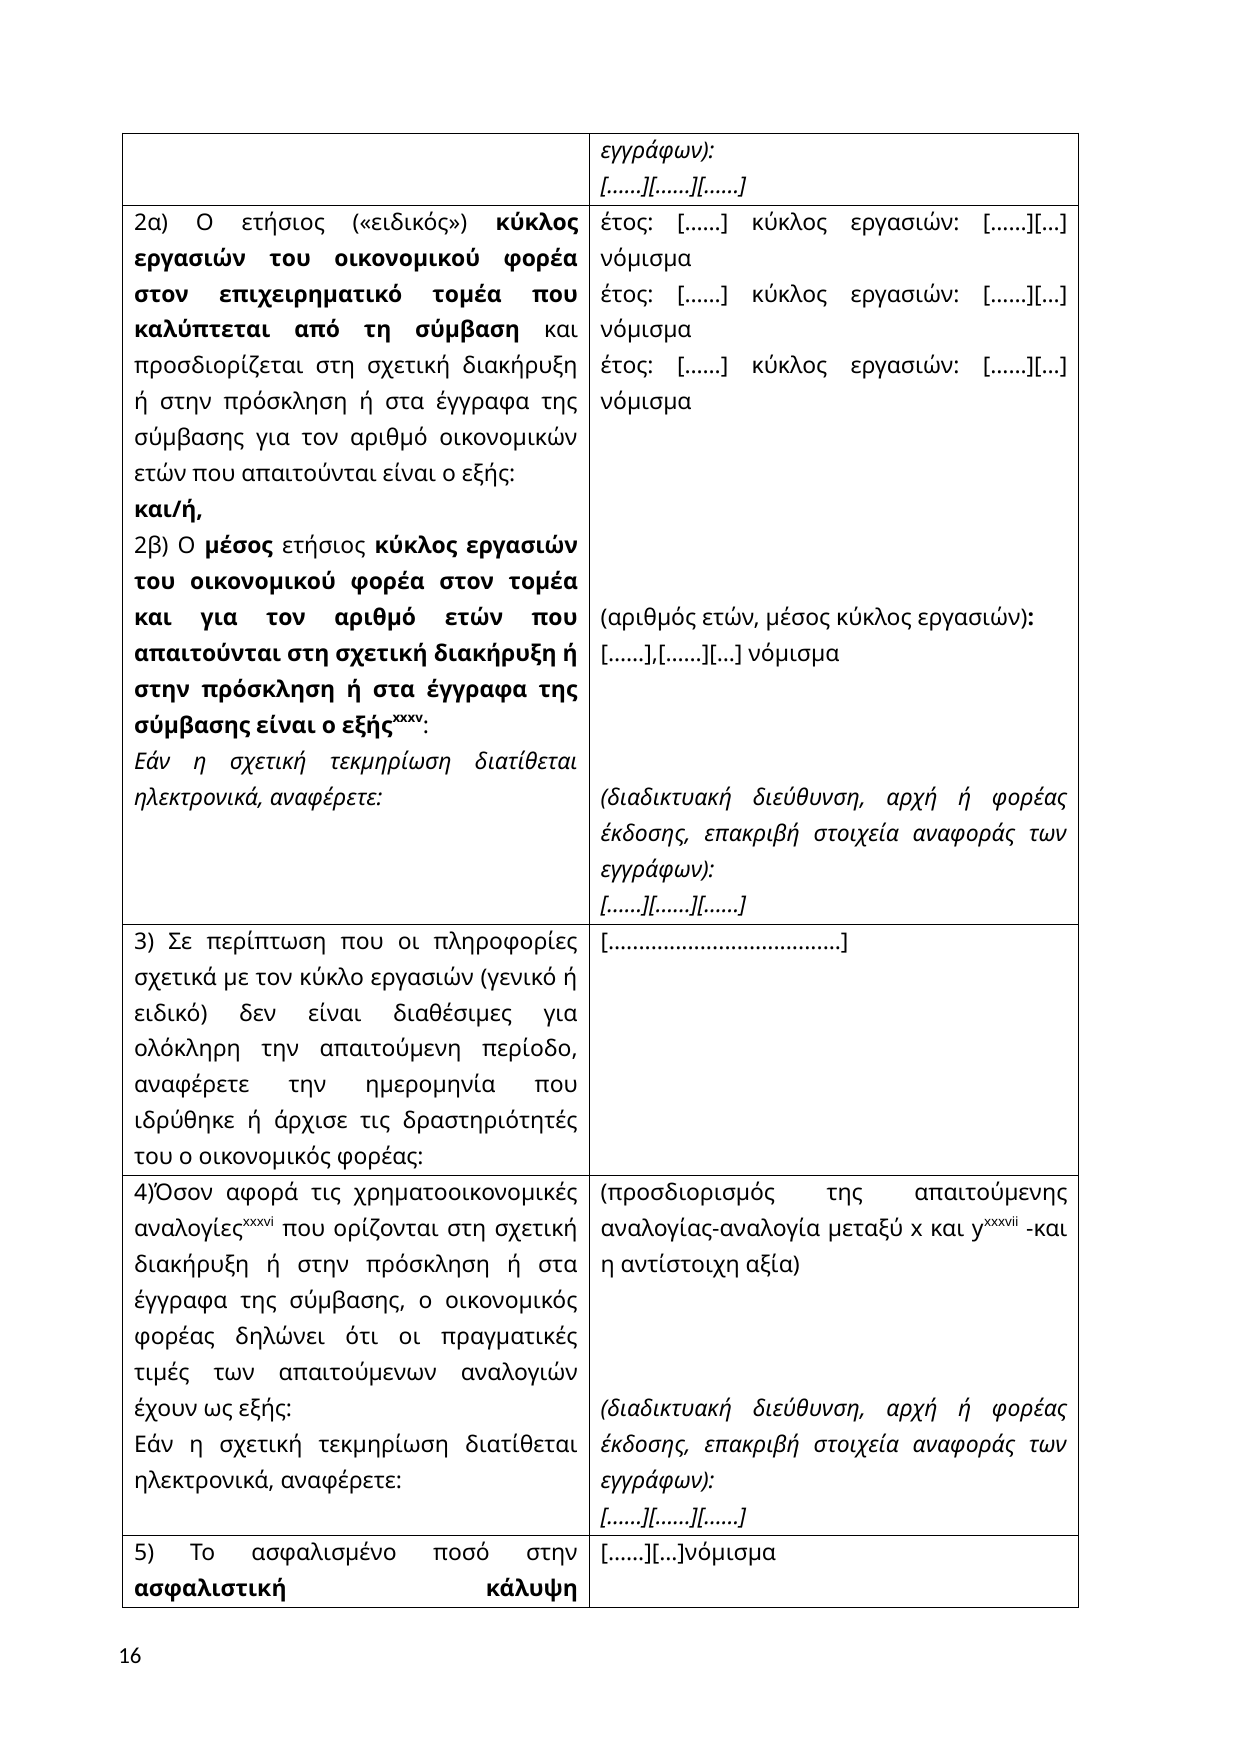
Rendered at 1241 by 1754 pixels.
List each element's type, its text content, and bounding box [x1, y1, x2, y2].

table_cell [123, 134, 589, 204]
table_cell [123, 1536, 589, 1607]
table_cell (προσδιορισμός της απαιτούμενης αναλογίας-αναλογία μεταξύ x και y -και η αντίστοιχη αξία) (διαδικτυακή διεύθυνση, αρχή ή φορέας έκδοσης, επακριβή στοιχεία αναφοράς των εγγράφων): [……][……][……] [590, 1176, 1078, 1535]
table_cell […................................…] [590, 925, 1078, 1175]
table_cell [590, 134, 1078, 204]
table_cell 3) Σε περίπτωση που οι πληροφορίες σχετικά με τον κύκλο εργασιών (γενικό ή ειδικό) δεν είναι διαθέσιμες για ολόκληρη την απαιτούμενη περίοδο, αναφέρετε την ημερομηνία που ιδρύθηκε ή άρχισε τις δραστηριότητές του ο οικονομικός φορέας: [123, 925, 589, 1175]
table_cell 4)Όσον αφορά τις χρηματοοικονομικές αναλογίες που ορίζονται στη σχετική διακήρυξη ή στην πρόσκληση ή στα έγγραφα της σύμβασης, ο οικονομικός φορέας δηλώνει ότι οι πραγματικές τιμές των απαιτούμενων αναλογιών έχουν ως εξής: Εάν η σχετική τεκμηρίωση διατίθεται ηλεκτρονικά, αναφέρετε: [123, 1176, 589, 1535]
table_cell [590, 1536, 1078, 1607]
table_cell 2α) Ο ετήσιος («ειδικός») κύκλος εργασιών του οικονομικού φορέα στον επιχειρηματικό τομέα που καλύπτεται από τη σύμβαση και προσδιορίζεται στη σχετική διακήρυξη ή στην πρόσκληση ή στα έγγραφα της σύμβασης για τον αριθμό οικονομικών ετών που απαιτούνται είναι ο εξής: και/ή, 2β) Ο μέσος ετήσιος κύκλος εργασιών του οικονομικού φορέα στον τομέα και για τον αριθμό ετών που απαιτούνται στη σχετική διακήρυξη ή στην πρόσκληση ή στα έγγραφα της σύμβασης είναι ο εξής: Εάν η σχετική τεκμηρίωση διατίθεται ηλεκτρονικά, αναφέρετε: [123, 206, 589, 923]
